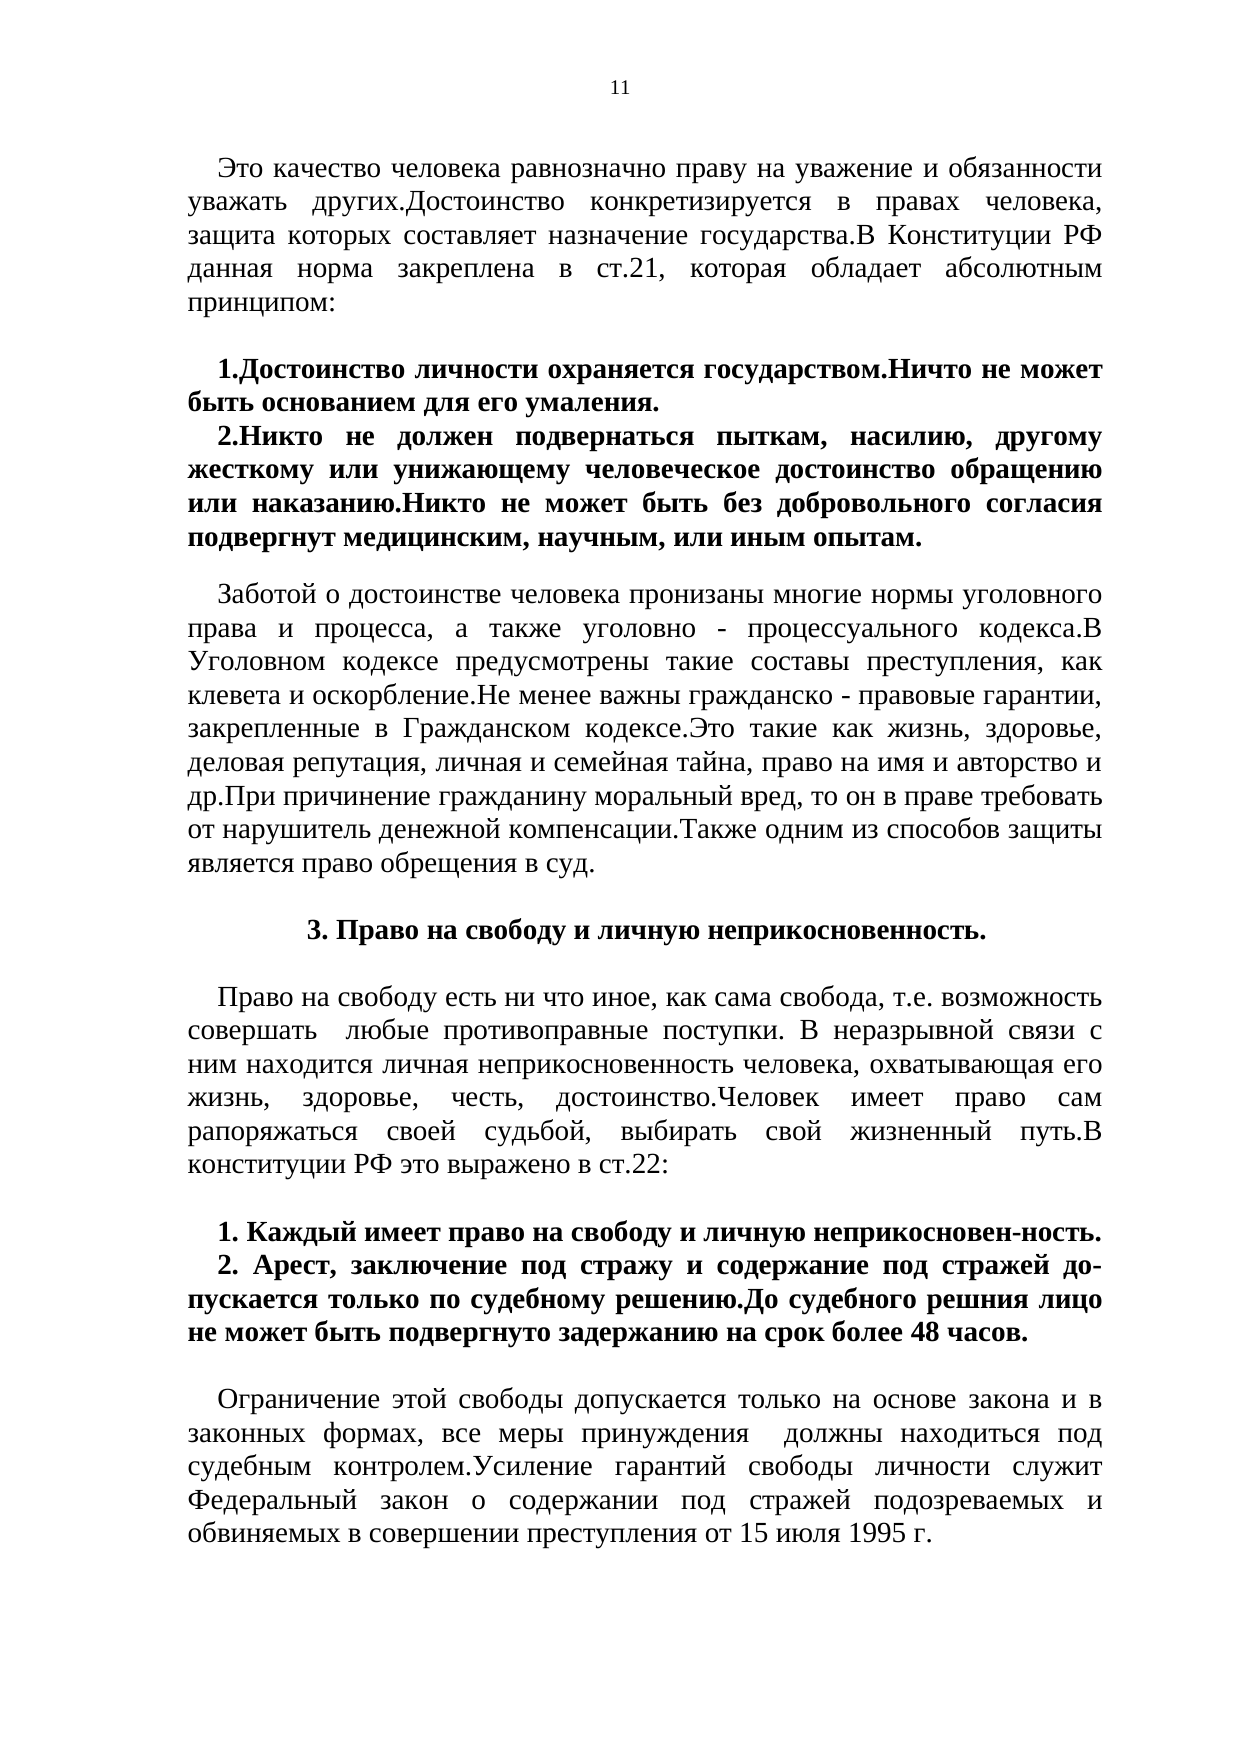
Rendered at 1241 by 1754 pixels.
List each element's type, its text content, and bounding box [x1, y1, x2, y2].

text 1.Достоинство личности охраняется государством.Ничто не может быть основанием для его умаления. [187, 351, 1103, 418]
text 3. Право на свободу и личную неприкосновенность. [187, 912, 1103, 946]
text Это качество человека равнозначно праву на уважение и обязанности уважать других.Достоинство конкретизируется в правах человека, защита которых составляет назначение государства.В Конституции РФ данная норма закреплена в ст.21, которая обладает абсолютным принципом: [187, 150, 1103, 318]
text Право на свободу есть ни что иное, как сама свобода, т.е. возможность совершать любые противоправные поступки. В неразрывной связи с ним находится личная неприкосновенность человека, охватывающая его жизнь, здоровье, честь, достоинство.Человек имеет право сам рапоряжаться своей судьбой, выбирать свой жизненный путь.В конституции РФ это выражено в ст.22: [187, 979, 1103, 1180]
text Заботой о достоинстве человека пронизаны многие нормы уголовного права и процесса, а также уголовно - процессуального кодекса.В Уголовном кодексе предусмотрены такие составы преступления, как клевета и оскорбление.Не менее важны гражданско - правовые гарантии, закрепленные в Гражданском кодексе.Это такие как жизнь, здоровье, деловая репутация, личная и семейная тайна, право на имя и авторство и др.При причинение гражданину моральный вред, то он в праве требовать от нарушитель денежной компенсации.Также одним из способов защиты является право обрещения в суд. [187, 577, 1103, 878]
text 2. Арест, заключение под стражу и содержание под стражей до-пускается только по судебному решению.До судебного решния лицо не может быть подвергнуто задержанию на срок более 48 часов. [187, 1247, 1103, 1348]
text 1. Каждый имеет право на свободу и личную неприкосновен-ность. [187, 1214, 1103, 1247]
text Ограничение этой свободы допускается только на основе закона и в законных формах, все меры принуждения должны находиться под судебным контролем.Усиление гарантий свободы личности служит Федеральный закон о содержании под стражей подозреваемых и обвиняемых в совершении преступления от 15 июля 1995 г. [187, 1382, 1103, 1549]
text 2.Никто не должен подвернаться пыткам, насилию, другому жесткому или унижающему человеческое достоинство обращению или наказанию.Никто не может быть без добровольного согласия подвергнут медицинским, научным, или иным опытам. [187, 418, 1103, 552]
